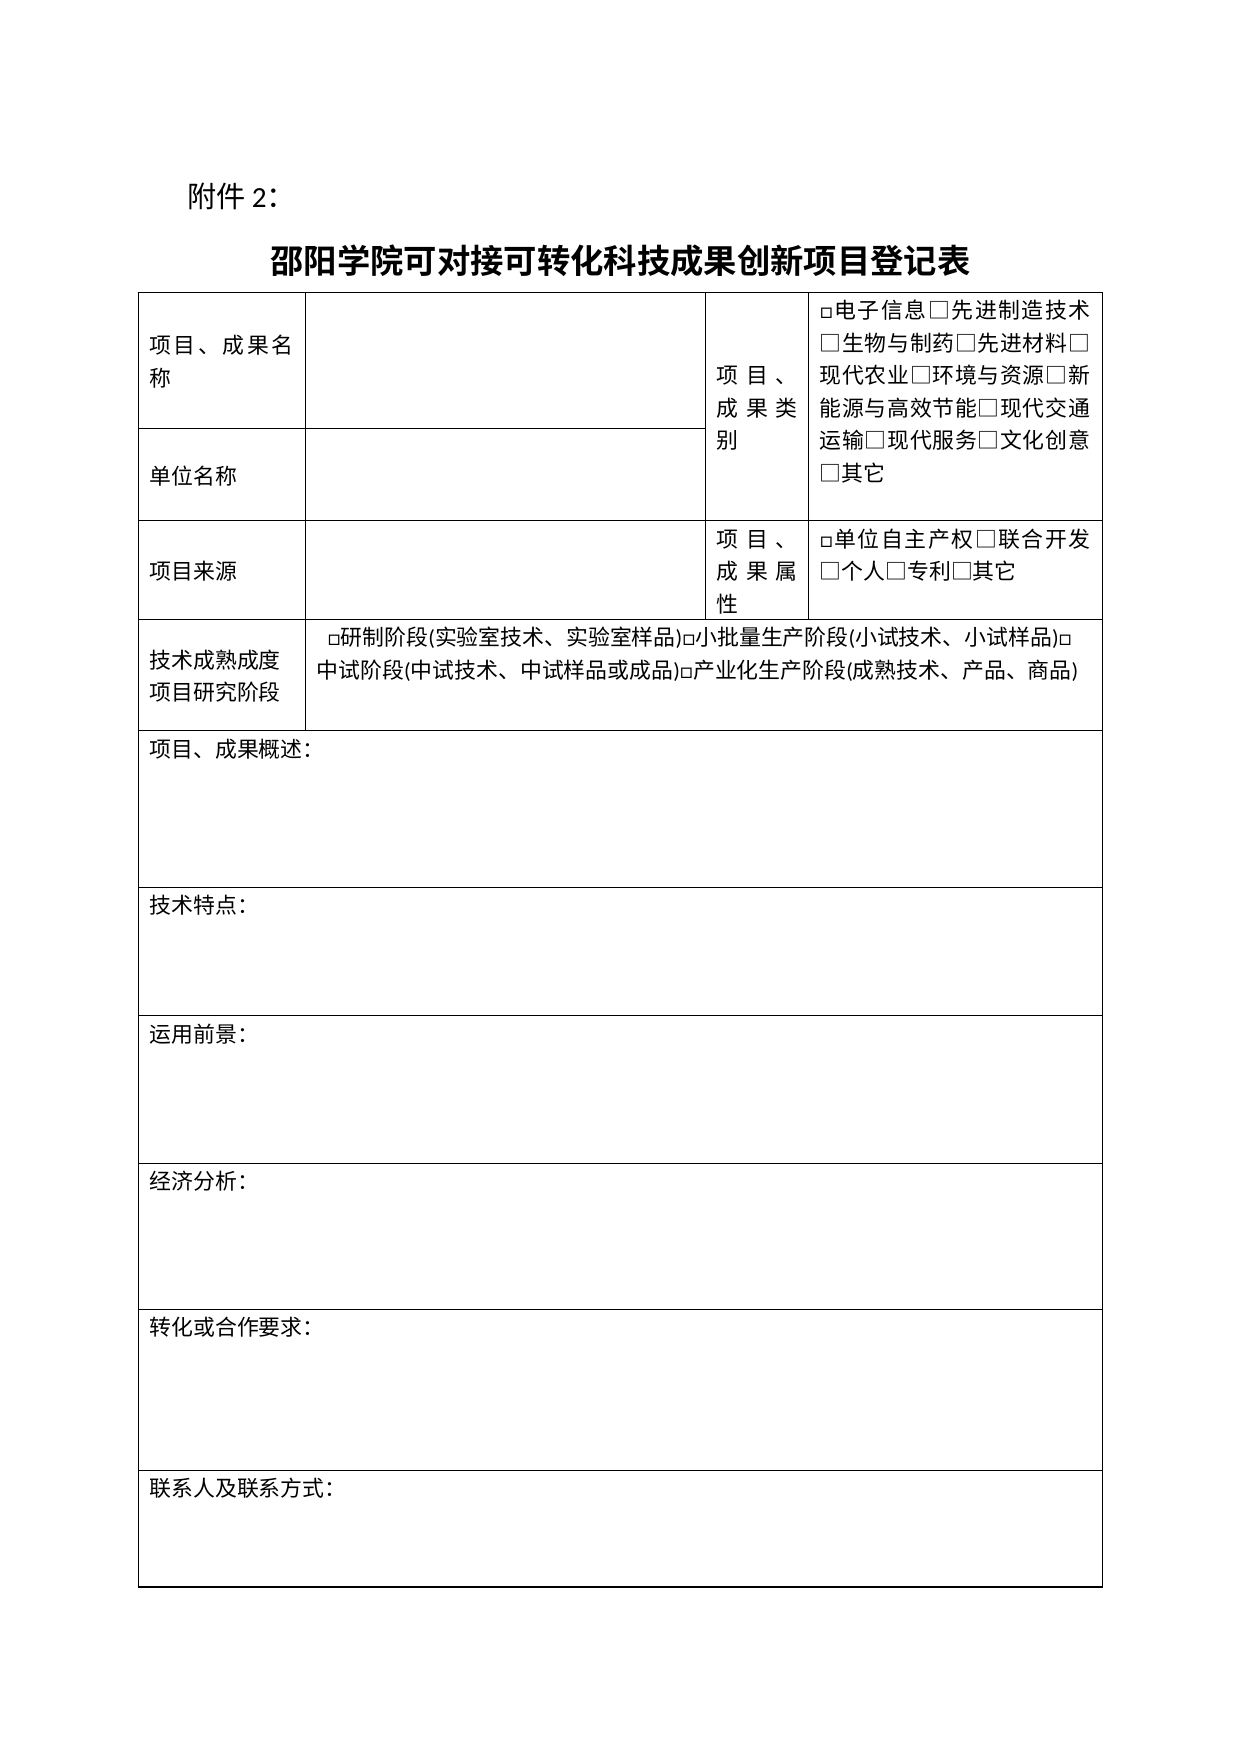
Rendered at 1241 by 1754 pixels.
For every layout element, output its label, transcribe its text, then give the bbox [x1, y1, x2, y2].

table_header 项目、成果类别 [706, 293, 808, 520]
table_cell 单位名称 [139, 429, 305, 520]
table_cell [306, 521, 705, 619]
table_cell □单位自主产权□联合开发□个人□专利□其它 [809, 521, 1102, 619]
table_cell 项目、成果属性 [706, 521, 808, 619]
table_cell 技术成熟成度 项目研究阶段 [139, 620, 305, 730]
table_header [306, 293, 705, 428]
table_header □电子信息□先进制造技术□生物与制药□先进材料□现代农业□环境与资源□新能源与高效节能□现代交通运输□现代服务□文化创意□其它 [809, 293, 1102, 520]
table_header 项目、成果名称 [139, 293, 305, 428]
table_cell [306, 429, 705, 520]
text 邵阳学院可对接可转化科技成果创新项目登记表 [187, 227, 1053, 292]
table_cell 经济分析： [139, 1164, 1102, 1309]
table_cell 转化或合作要求： [139, 1310, 1102, 1470]
table_cell 项目来源 [139, 521, 305, 619]
table_cell 技术特点： [139, 888, 1102, 1015]
table_cell 运用前景： [139, 1016, 1102, 1162]
text 附件2： [187, 162, 1053, 227]
table_cell 联系人及联系方式： [139, 1471, 1102, 1586]
table_cell □研制阶段(实验室技术、实验室样品)□小批量生产阶段(小试技术、小试样品)□中试阶段(中试技术、中试样品或成品)□产业化生产阶段(成熟技术、产品、商品) [306, 620, 1102, 730]
table_cell 项目、成果概述： [139, 731, 1102, 887]
